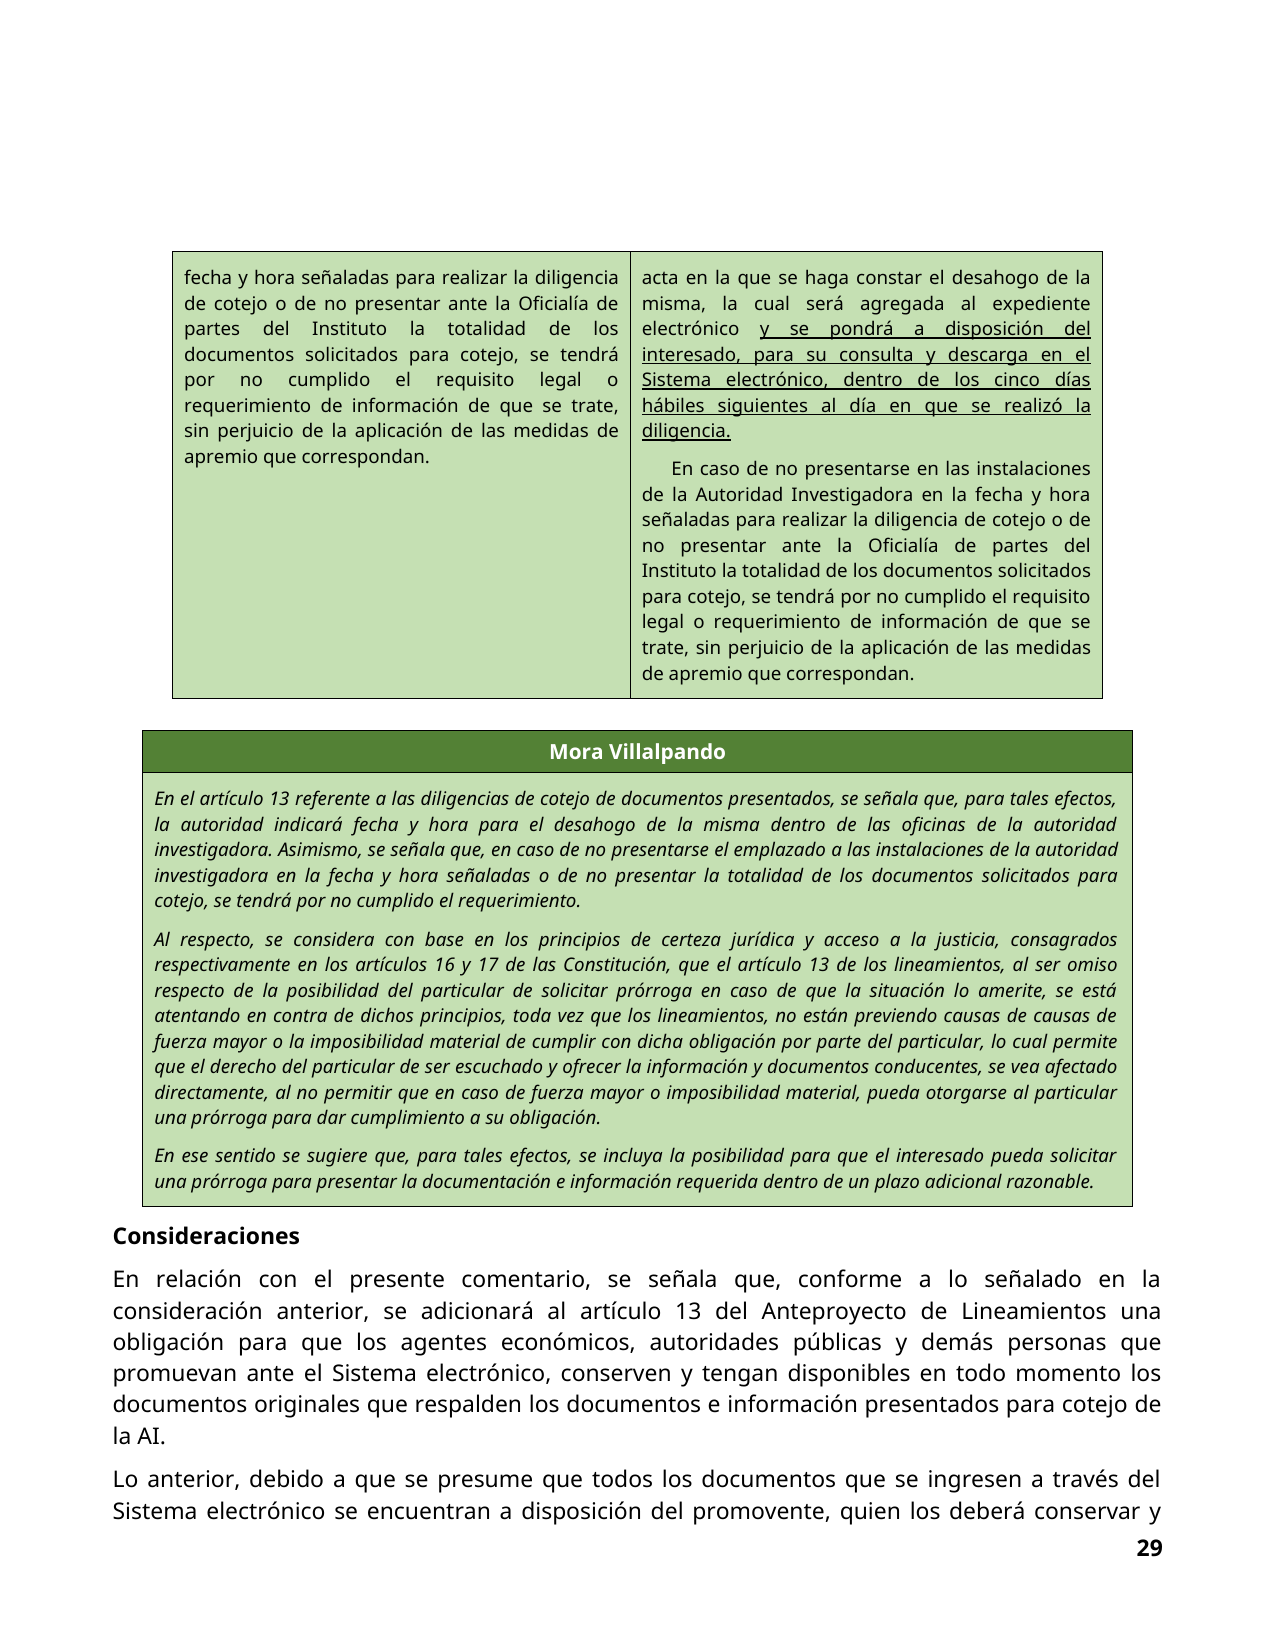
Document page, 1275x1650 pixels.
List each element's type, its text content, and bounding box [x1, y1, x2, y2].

text En relación con el presente comentario, se señala que, conforme a lo señalado en la consideración anterior, se adicionará al artículo 13 del Anteproyecto de Lineamientos una obligación para que los agentes económicos, autoridades públicas y demás personas que promuevan ante el Sistema electrónico, conserven y tengan disponibles en todo momento los documentos originales que respalden los documentos e información presentados para cotejo de la AI. [112, 1263, 1162, 1451]
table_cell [173, 252, 630, 698]
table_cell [631, 252, 1102, 698]
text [112, 1463, 1162, 1526]
table_header Mora Villalpando [143, 731, 1132, 772]
table_cell En el artículo 13 referente a las diligencias de cotejo de documentos presentados, se señala que, para tales efectos, la autoridad indicará fecha y hora para el desahogo de la misma dentro de las oficinas de la autoridad investigadora. Asimismo, se señala que, en caso de no presentarse el emplazado a las instalaciones de la autoridad investigadora en la fecha y hora señaladas o de no presentar la totalidad de los documentos solicitados para cotejo, se tendrá por no cumplido el requerimiento. Al respecto, se considera con base en los principios de certeza jurídica y acceso a la justicia, consagrados respectivamente en los artículos 16 y 17 de las Constitución, que el artículo 13 de los lineamientos, al ser omiso respecto de la posibilidad del particular de solicitar prórroga en caso de que la situación lo amerite, se está atentando en contra de dichos principios, toda vez que los lineamientos, no están previendo causas de causas de fuerza mayor o la imposibilidad material de cumplir con dicha obligación por parte del particular, lo cual permite que el derecho del particular de ser escuchado y ofrecer la información y documentos conducentes, se vea afectado directamente, al no permitir que en caso de fuerza mayor o imposibilidad material, pueda otorgarse al particular una prórroga para dar cumplimiento a su obligación. En ese sentido se sugiere que, para tales efectos, se incluya la posibilidad para que el interesado pueda solicitar una prórroga para presentar la documentación e información requerida dentro de un plazo adicional razonable. [143, 773, 1132, 1206]
text Consideraciones [112, 1219, 1162, 1251]
